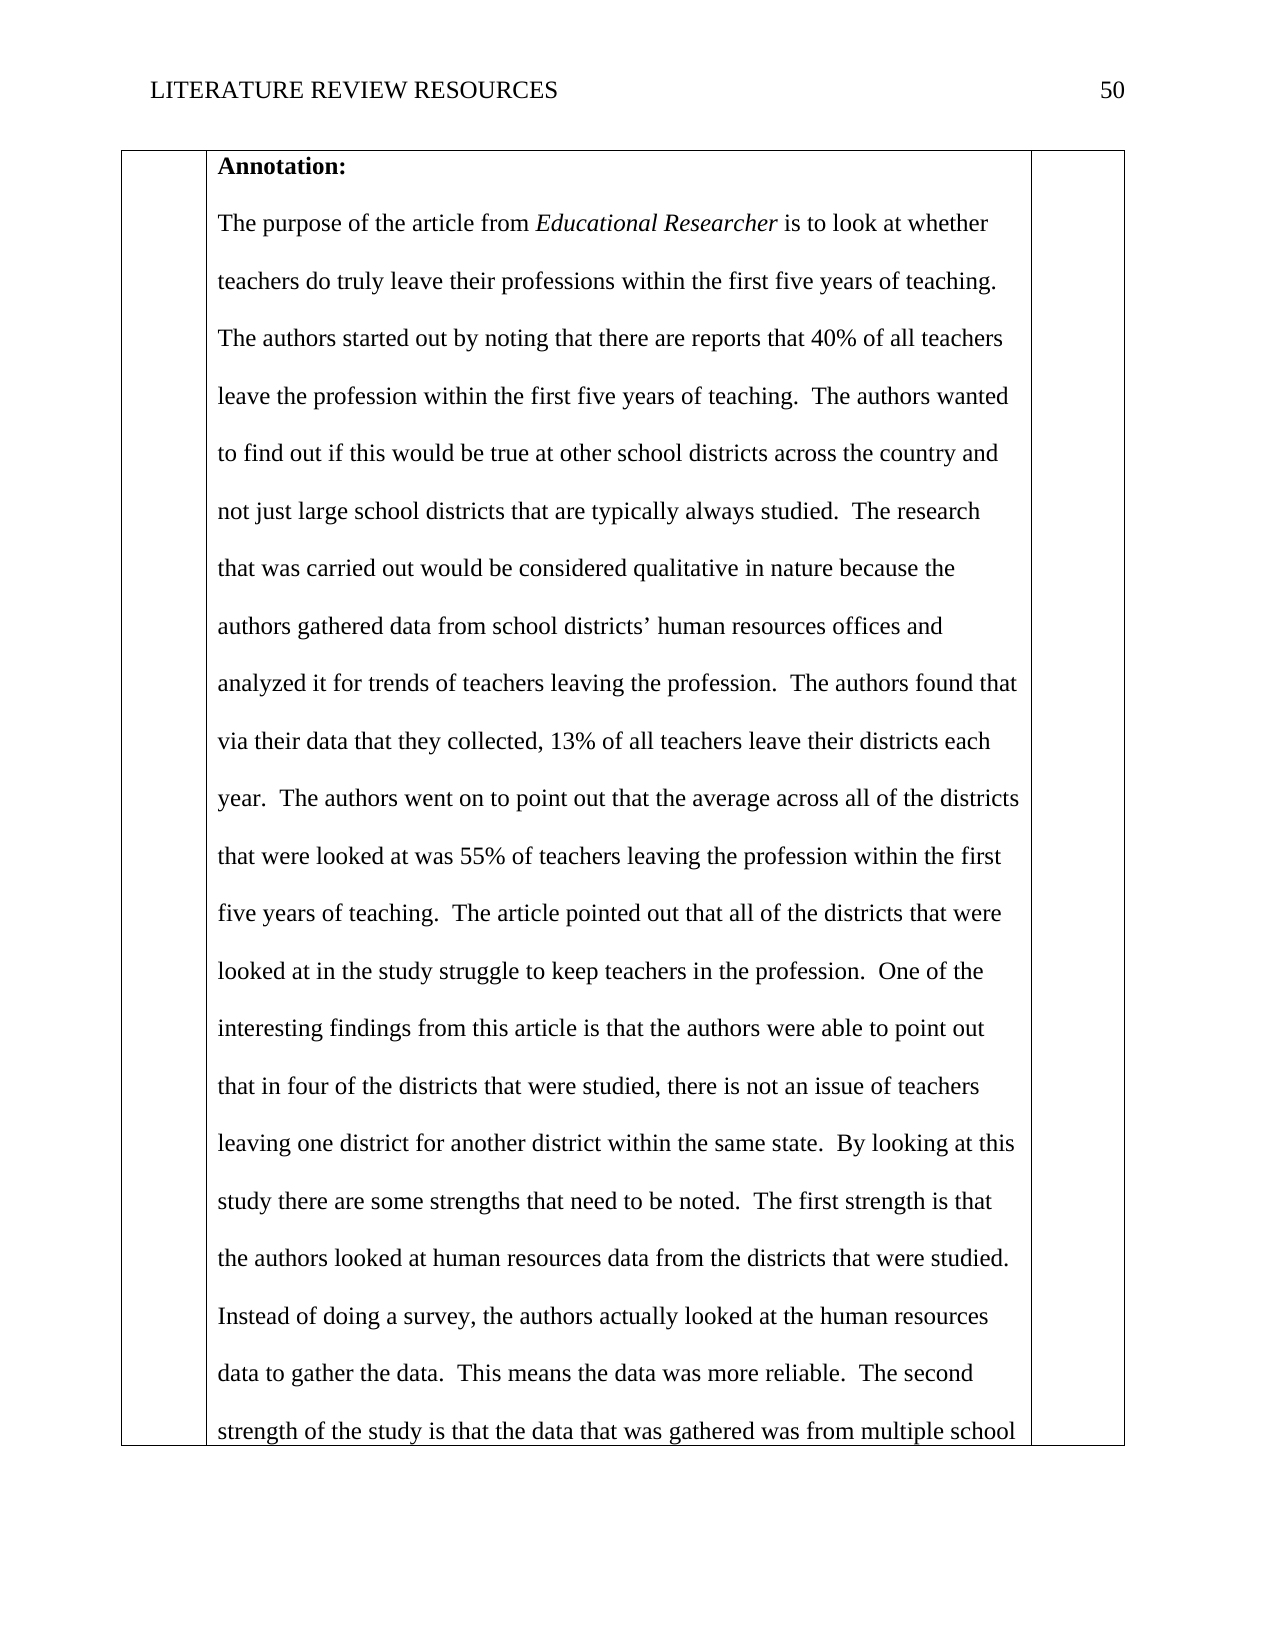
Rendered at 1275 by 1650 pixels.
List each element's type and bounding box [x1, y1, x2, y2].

table_cell [207, 151, 1031, 1445]
